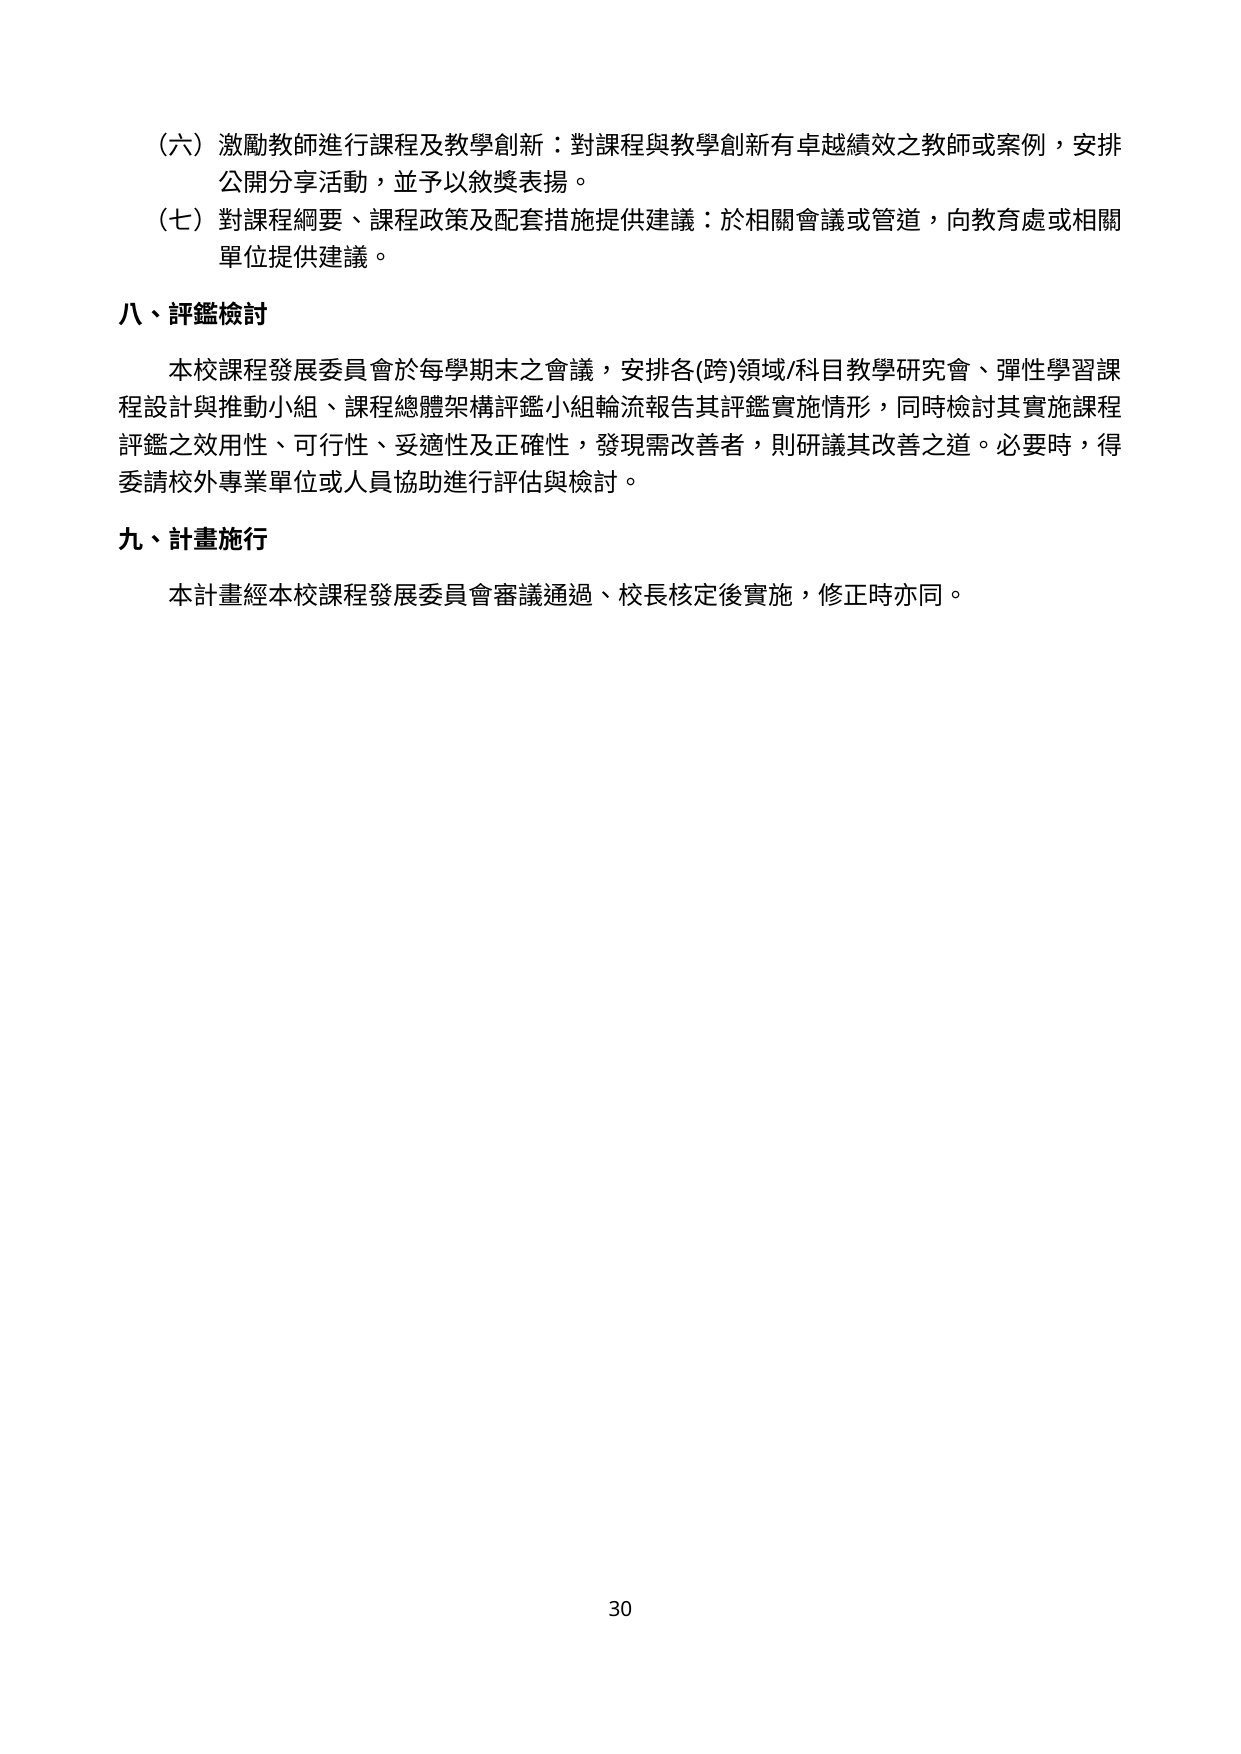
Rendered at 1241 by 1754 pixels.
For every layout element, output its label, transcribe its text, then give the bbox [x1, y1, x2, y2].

text 本計畫經本校課程發展委員會審議通過、校長核定後實施，修正時亦同。 [118, 575, 1122, 612]
text 八、評鑑檢討 [118, 293, 1122, 331]
text 九、計畫施行 [118, 518, 1122, 556]
text （六）激勵教師進行課程及教學創新：對課程與教學創新有卓越績效之教師或案例，安排公開分享活動，並予以敘獎表揚。 [143, 125, 1122, 200]
text 本校課程發展委員會於每學期末之會議，安排各(跨)領域/科目教學研究會、彈性學習課程設計與推動小組、課程總體架構評鑑小組輪流報告其評鑑實施情形，同時檢討其實施課程評鑑之效用性、可行性、妥適性及正確性，發現需改善者，則研議其改善之道。必要時，得委請校外專業單位或人員協助進行評估與檢討。 [118, 350, 1122, 500]
text （七）對課程綱要、課程政策及配套措施提供建議：於相關會議或管道，向教育處或相關單位提供建議。 [143, 200, 1122, 275]
